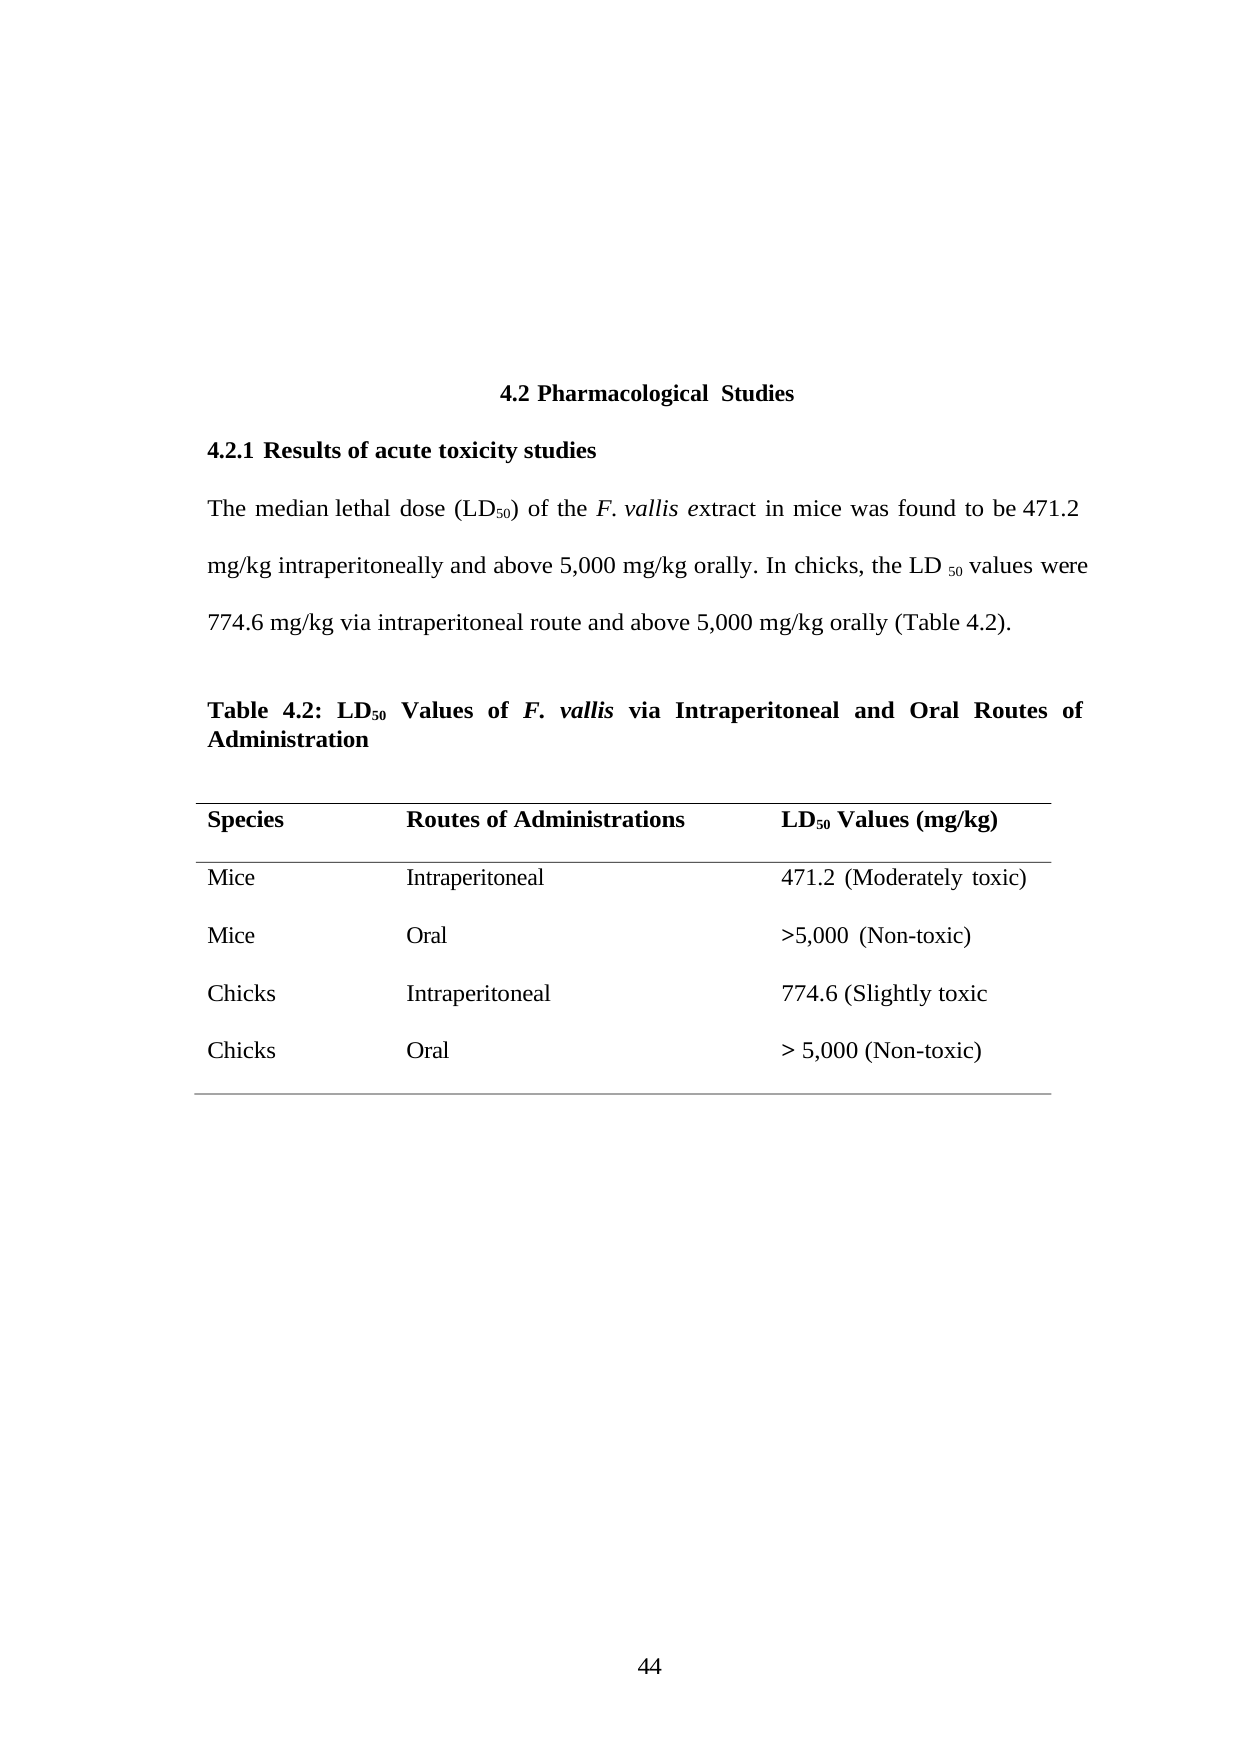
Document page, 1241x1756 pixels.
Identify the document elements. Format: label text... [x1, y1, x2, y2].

text 774.6 mg/kg via intraperitoneal route and above 5,000 mg/kg orally (Table 4.2). [207, 609, 1117, 636]
text Mice Intraperitoneal 471.2 (Moderately toxic) [207, 859, 1117, 891]
list Results of acute toxicity studies [207, 436, 1117, 464]
text Chicks Oral > 5,000 (Non-toxic) [207, 1036, 1117, 1063]
text Mice Oral >5,000 (Non-toxic) [207, 921, 1117, 948]
text Species Routes of Administrations LD50 Values (mg/kg) [207, 801, 1117, 832]
subtitle Table 4.2: LD50 Values of F. vallis via Intraperitoneal and Oral Routes of Administration [207, 696, 1117, 752]
subtitle Pharmacological Studies [500, 379, 1117, 407]
text Chicks Intraperitoneal 774.6 (Slightly toxic [207, 979, 1117, 1006]
text The median lethal dose (LD50) of the F. vallis extract in mice was found to be 471.2 mg/kg intraperitoneally and above 5,000 mg/kg orally. In chicks, the LD 50 values were [207, 493, 1117, 579]
